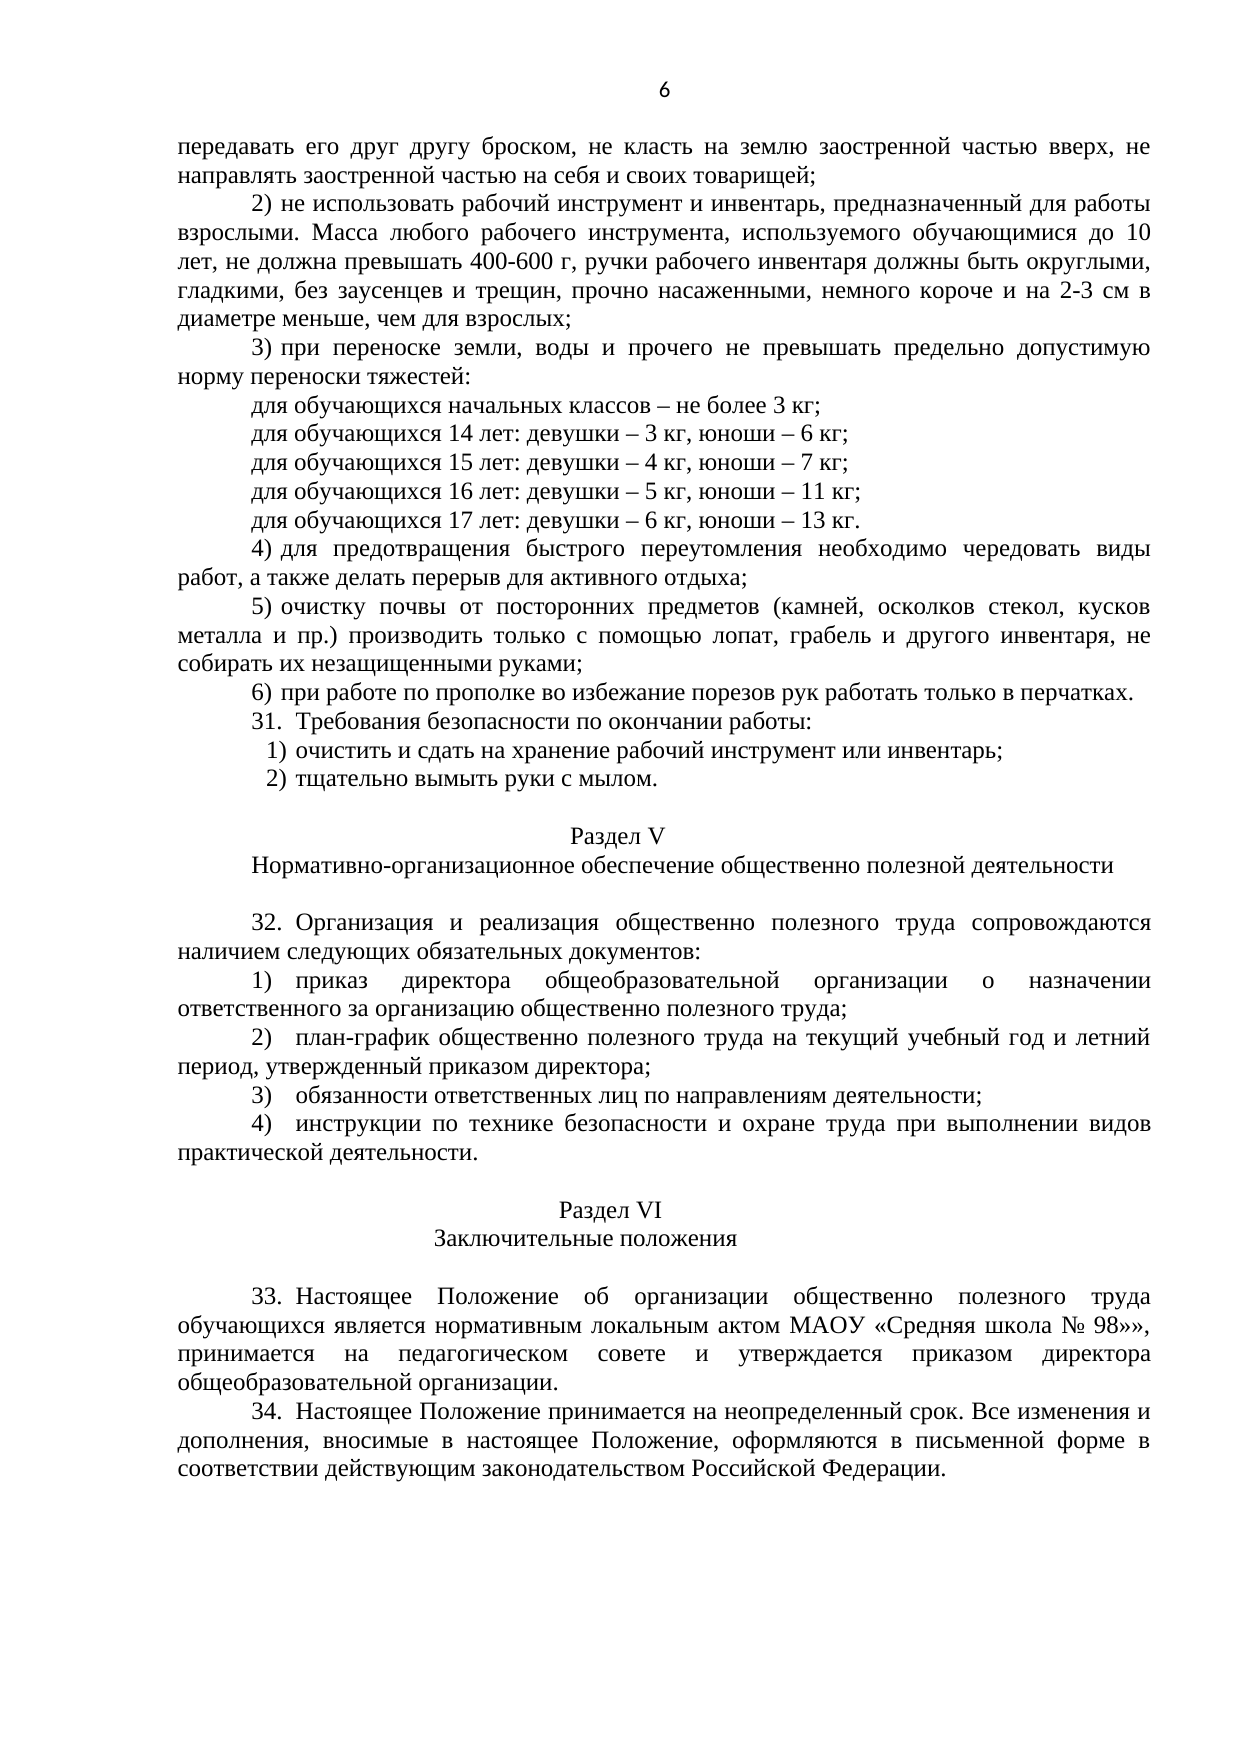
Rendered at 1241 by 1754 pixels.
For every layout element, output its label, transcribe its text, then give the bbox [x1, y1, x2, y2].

text Раздел VI [177, 1195, 1152, 1223]
list не использовать рабочий инструмент и инвентарь, предназначенный для работы взрослыми. Масса любого рабочего инструмента, используемого обучающимися до 10 лет, не должна превышать 400-600 г, ручки рабочего инвентаря должны быть округлыми, гладкими, без заусенцев и трещин, прочно насаженными, немного короче и на 2-3 см в диаметре меньше, чем для взрослых; [177, 188, 1152, 332]
list Настоящее Положение принимается на неопределенный срок. Все изменения и дополнения, вносимые в настоящее Положение, оформляются в письменной форме в соответствии действующим законодательством Российской Федерации. [177, 1396, 1152, 1482]
list очистить и сдать на хранение рабочий инструмент или инвентарь; [252, 735, 1152, 763]
list тщательно вымыть руки с мылом. [252, 763, 1152, 792]
list очистку почвы от посторонних предметов (камней, осколков стекол, кусков металла и пр.) производить только с помощью лопат, грабель и другого инвентаря, не собирать их незащищенными руками; [177, 591, 1152, 677]
list инструкции по технике безопасности и охране труда при выполнении видов практической деятельности. [177, 1108, 1152, 1166]
list приказ директора общеобразовательной организации о назначении ответственного за организацию общественно полезного труда; [177, 965, 1152, 1022]
list для предотвращения быстрого переутомления необходимо чередовать виды работ, а также делать перерыв для активного отдыха; [177, 533, 1152, 591]
list Организация и реализация общественно полезного труда сопровождаются наличием следующих обязательных документов: [177, 907, 1152, 965]
text Заключительные положения [177, 1223, 1152, 1252]
text для обучающихся 14 лет: девушки – 3 кг, юноши – 6 кг; [177, 418, 1152, 447]
list Настоящее Положение об организации общественно полезного труда обучающихся является нормативным локальным актом МАОУ «Средняя школа № 98»», принимается на педагогическом совете и утверждается приказом директора общеобразовательной организации. [177, 1281, 1152, 1396]
text Раздел V [177, 821, 1152, 850]
list при работе по прополке во избежание порезов рук работать только в перчатках. [177, 677, 1152, 706]
text Нормативно-организационное обеспечение общественно полезной деятельности [177, 850, 1152, 878]
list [177, 131, 1152, 188]
text для обучающихся начальных классов – не более 3 кг; [177, 390, 1152, 418]
list при переноске земли, воды и прочего не превышать предельно допустимую норму переноски тяжестей: [177, 332, 1152, 390]
list обязанности ответственных лиц по направлениям деятельности; [177, 1080, 1152, 1108]
list план-график общественно полезного труда на текущий учебный год и летний период, утвержденный приказом директора; [177, 1022, 1152, 1080]
text для обучающихся 17 лет: девушки – 6 кг, юноши – 13 кг. [177, 505, 1152, 533]
list Требования безопасности по окончании работы: [177, 706, 1152, 735]
text для обучающихся 16 лет: девушки – 5 кг, юноши – 11 кг; [177, 476, 1152, 505]
text для обучающихся 15 лет: девушки – 4 кг, юноши – 7 кг; [177, 447, 1152, 476]
